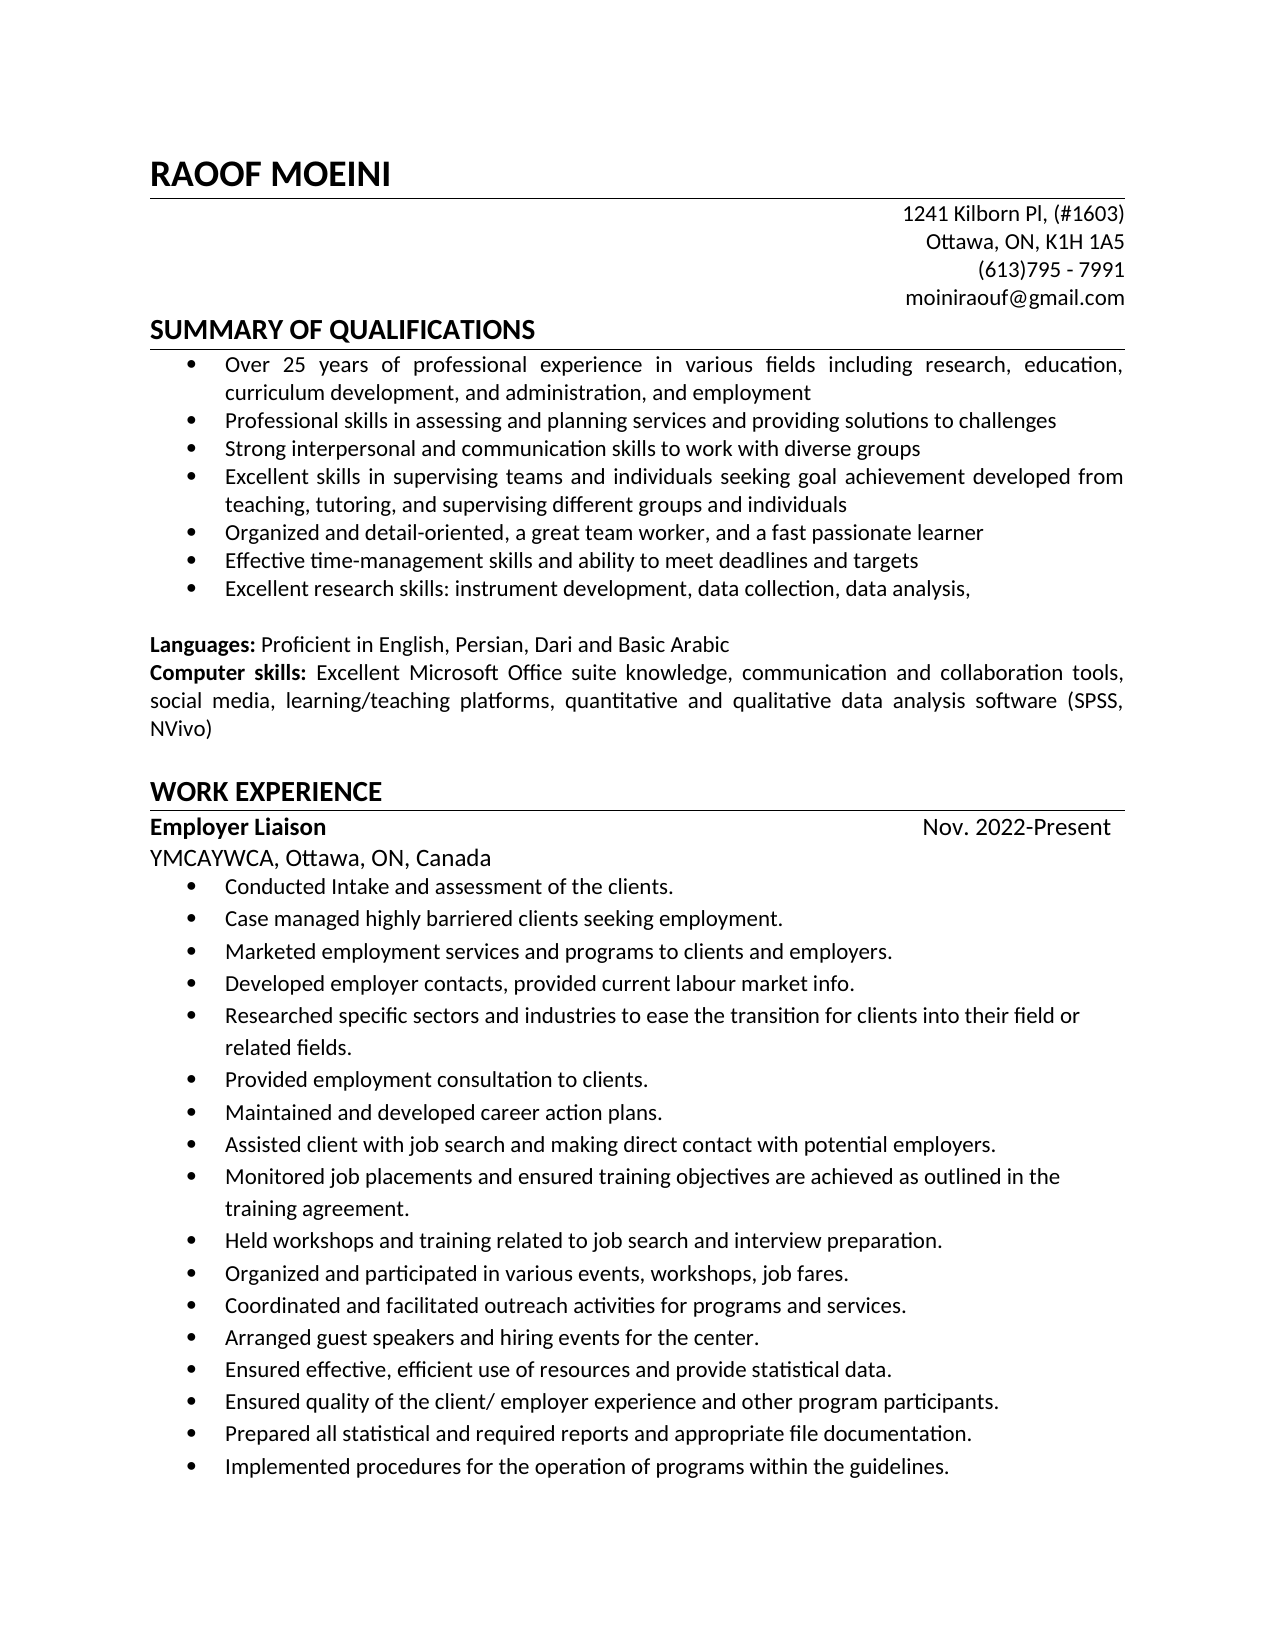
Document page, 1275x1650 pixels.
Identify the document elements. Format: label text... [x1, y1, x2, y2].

list Coordinated and facilitated outreach activities for programs and services. [187, 1291, 1125, 1319]
list Developed employer contacts, provided current labour market info. [187, 969, 1125, 997]
text WORK EXPERIENCE [150, 773, 1125, 810]
list Prepared all statistical and required reports and appropriate file documentation. [187, 1419, 1125, 1448]
list Held workshops and training related to job search and interview preparation. [187, 1226, 1125, 1254]
list Monitored job placements and ensured training objectives are achieved as outlined in the training agreement. [187, 1162, 1125, 1222]
text RAOOF MOEINI [150, 150, 1125, 198]
list Researched specific sectors and industries to ease the transition for clients into their field or related fields. [187, 1001, 1125, 1061]
text 1241 Kilborn Pl, (#1603) [150, 199, 1125, 227]
list Implemented procedures for the operation of programs within the guidelines. [187, 1452, 1125, 1480]
list Arranged guest speakers and hiring events for the center. [187, 1323, 1125, 1351]
list Ensured effective, efficient use of resources and provide statistical data. [187, 1355, 1125, 1383]
list Organized and detail-oriented, a great team worker, and a fast passionate learner [187, 518, 1125, 546]
text (613)795 - 7991 [150, 255, 1125, 283]
list Conducted Intake and assessment of the clients. [187, 872, 1125, 900]
list Assisted client with job search and making direct contact with potential employers. [187, 1130, 1125, 1158]
list Strong interpersonal and communication skills to work with diverse groups [187, 434, 1125, 462]
list Excellent research skills: instrument development, data collection, data analysis, [187, 574, 1125, 602]
list Effective time-management skills and ability to meet deadlines and targets [187, 546, 1125, 574]
text Ottawa, ON, K1H 1A5 [150, 227, 1125, 255]
text YMCAYWCA, Ottawa, ON, Canada [150, 842, 1125, 872]
list Provided employment consultation to clients. [187, 1066, 1125, 1093]
list Over 25 years of professional experience in various fields including research, education, curriculum development, and administration, and employment [187, 350, 1125, 406]
text SUMMARY OF QUALIFICATIONS [150, 311, 1125, 349]
list Case managed highly barriered clients seeking employment. [187, 904, 1125, 933]
list Professional skills in assessing and planning services and providing solutions to challenges [187, 406, 1125, 434]
list Marketed employment services and programs to clients and employers. [187, 937, 1125, 965]
text moiniraouf@gmail.com [150, 283, 1125, 311]
list Maintained and developed career action plans. [187, 1098, 1125, 1126]
list Ensured quality of the client/ employer experience and other program participants. [187, 1387, 1125, 1415]
list Organized and participated in various events, workshops, job fares. [187, 1259, 1125, 1287]
list Excellent skills in supervising teams and individuals seeking goal achievement developed from teaching, tutoring, and supervising different groups and individuals [187, 462, 1125, 518]
text Languages: Proficient in English, Persian, Dari and Basic Arabic [150, 630, 1125, 658]
text Computer skills: Excellent Microsoft Office suite knowledge, communication and collaboration tools, social media, learning/teaching platforms, quantitative and qualitative data analysis software (SPSS, NVivo) [150, 658, 1125, 742]
text Employer Liaison Nov. 2022-Present [150, 811, 1125, 842]
